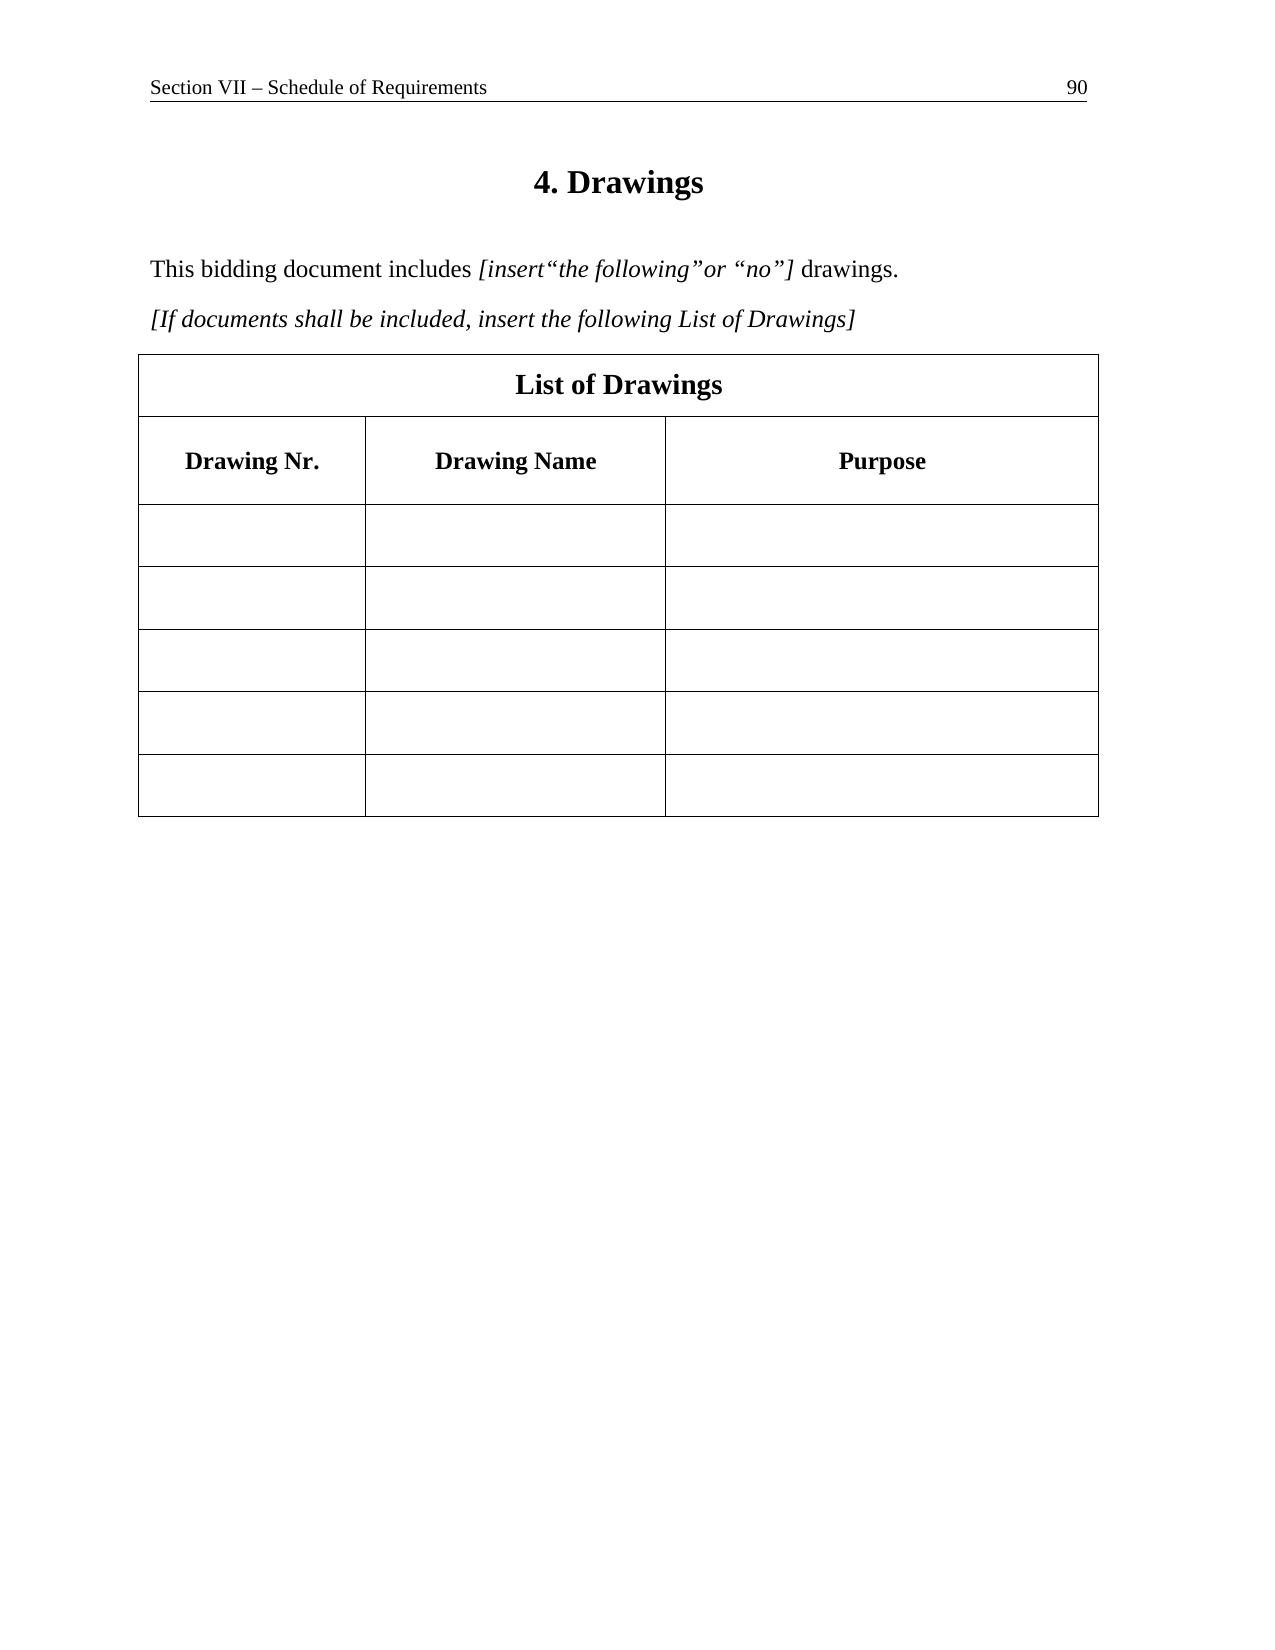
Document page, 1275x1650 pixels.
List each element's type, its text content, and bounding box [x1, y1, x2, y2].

text [If documents shall be included, insert the following List of Drawings] [150, 304, 1087, 333]
table_cell [666, 630, 1098, 691]
table_cell [666, 505, 1098, 566]
text 4. Drawings [150, 162, 1087, 201]
table_cell [366, 630, 665, 691]
table_cell [666, 692, 1098, 753]
table_cell [139, 630, 365, 691]
table_cell [139, 692, 365, 753]
table_cell [666, 755, 1098, 816]
table_cell [366, 692, 665, 753]
table_cell [666, 567, 1098, 628]
table_cell Purpose [666, 417, 1098, 503]
table_cell [366, 567, 665, 628]
table_cell [139, 755, 365, 816]
table_cell [139, 505, 365, 566]
table_cell Drawing Name [366, 417, 665, 503]
table_header List of Drawings [139, 355, 1098, 416]
table_cell [366, 755, 665, 816]
text This bidding document includes [insert“the following”or “no”] drawings. [150, 254, 1087, 283]
table_cell [139, 567, 365, 628]
table_cell Drawing Nr. [139, 417, 365, 503]
table_cell [366, 505, 665, 566]
